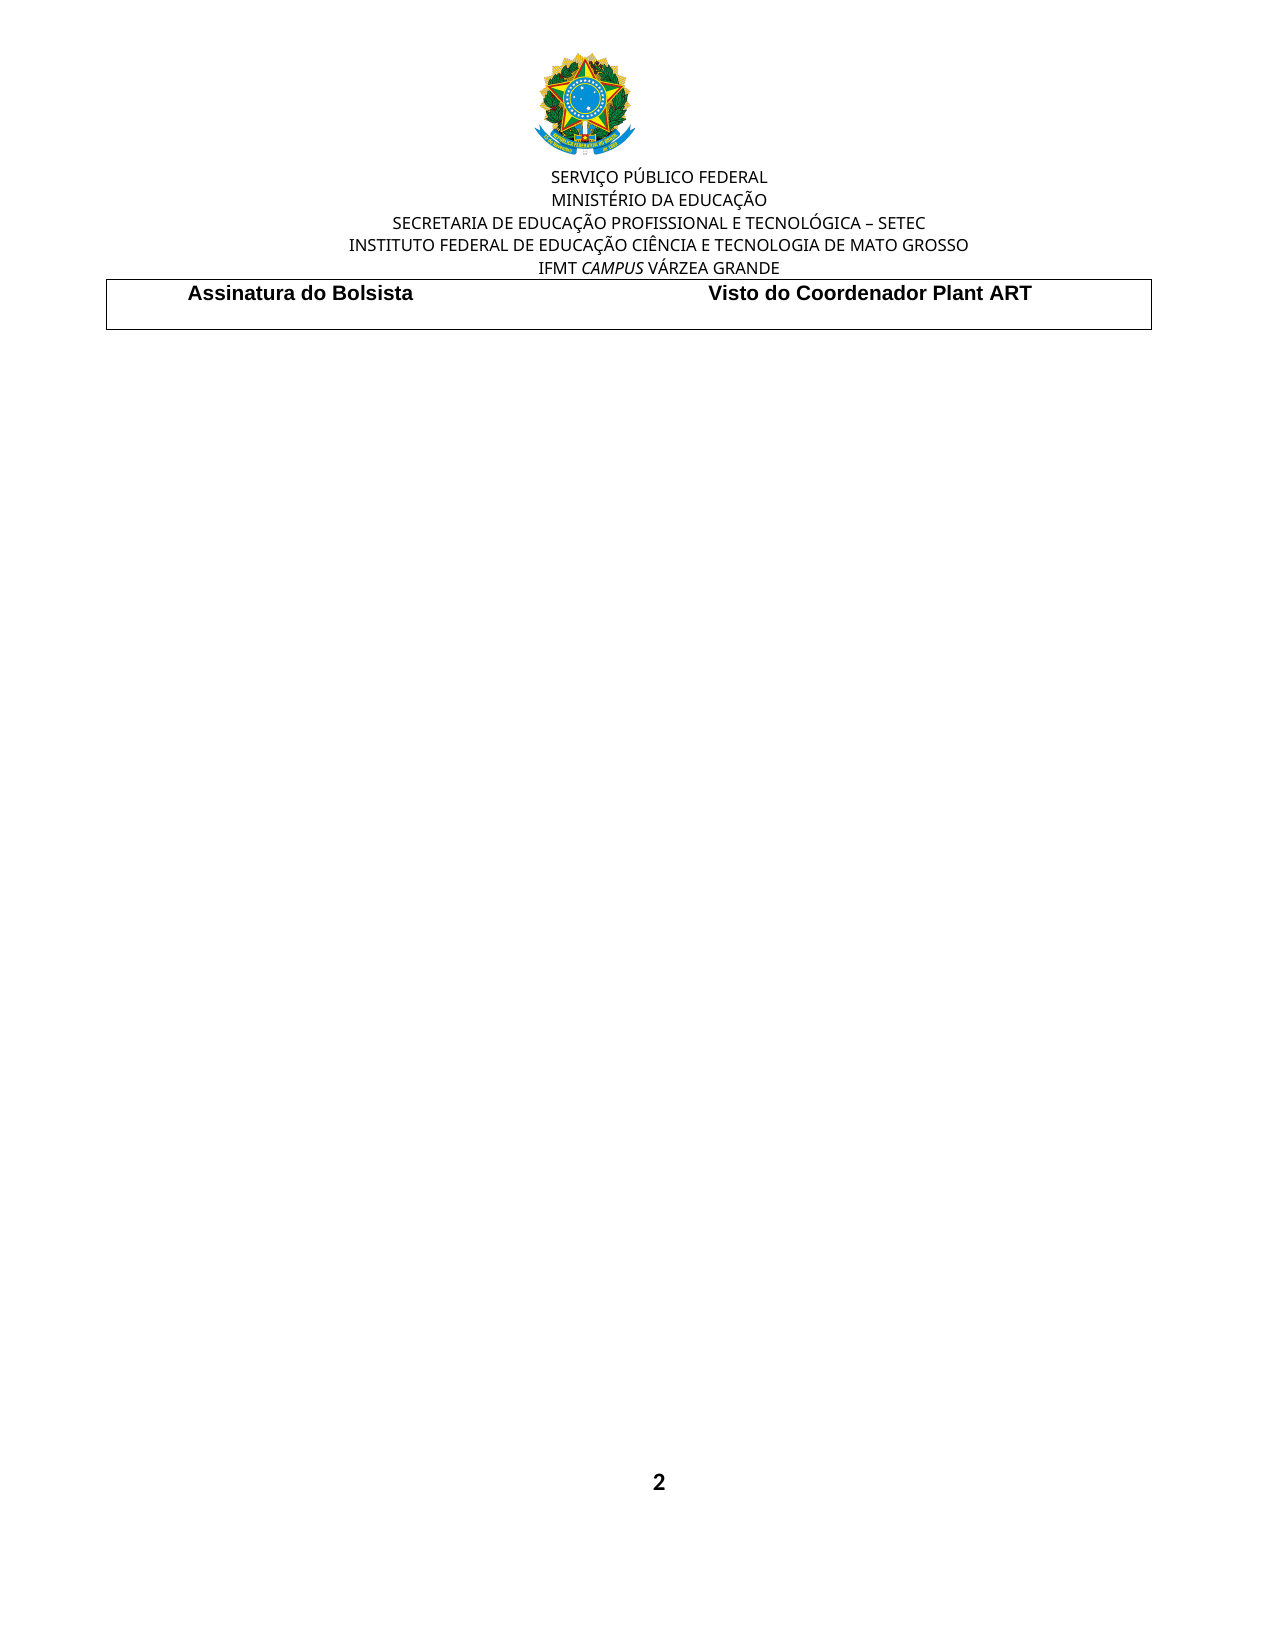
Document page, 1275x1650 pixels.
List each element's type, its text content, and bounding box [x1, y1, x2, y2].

picture [534, 53, 636, 155]
table_cell _______________________________ _______________________________ Assinatura do Bolsista Visto do Coordenador Plant ART [107, 280, 1151, 329]
